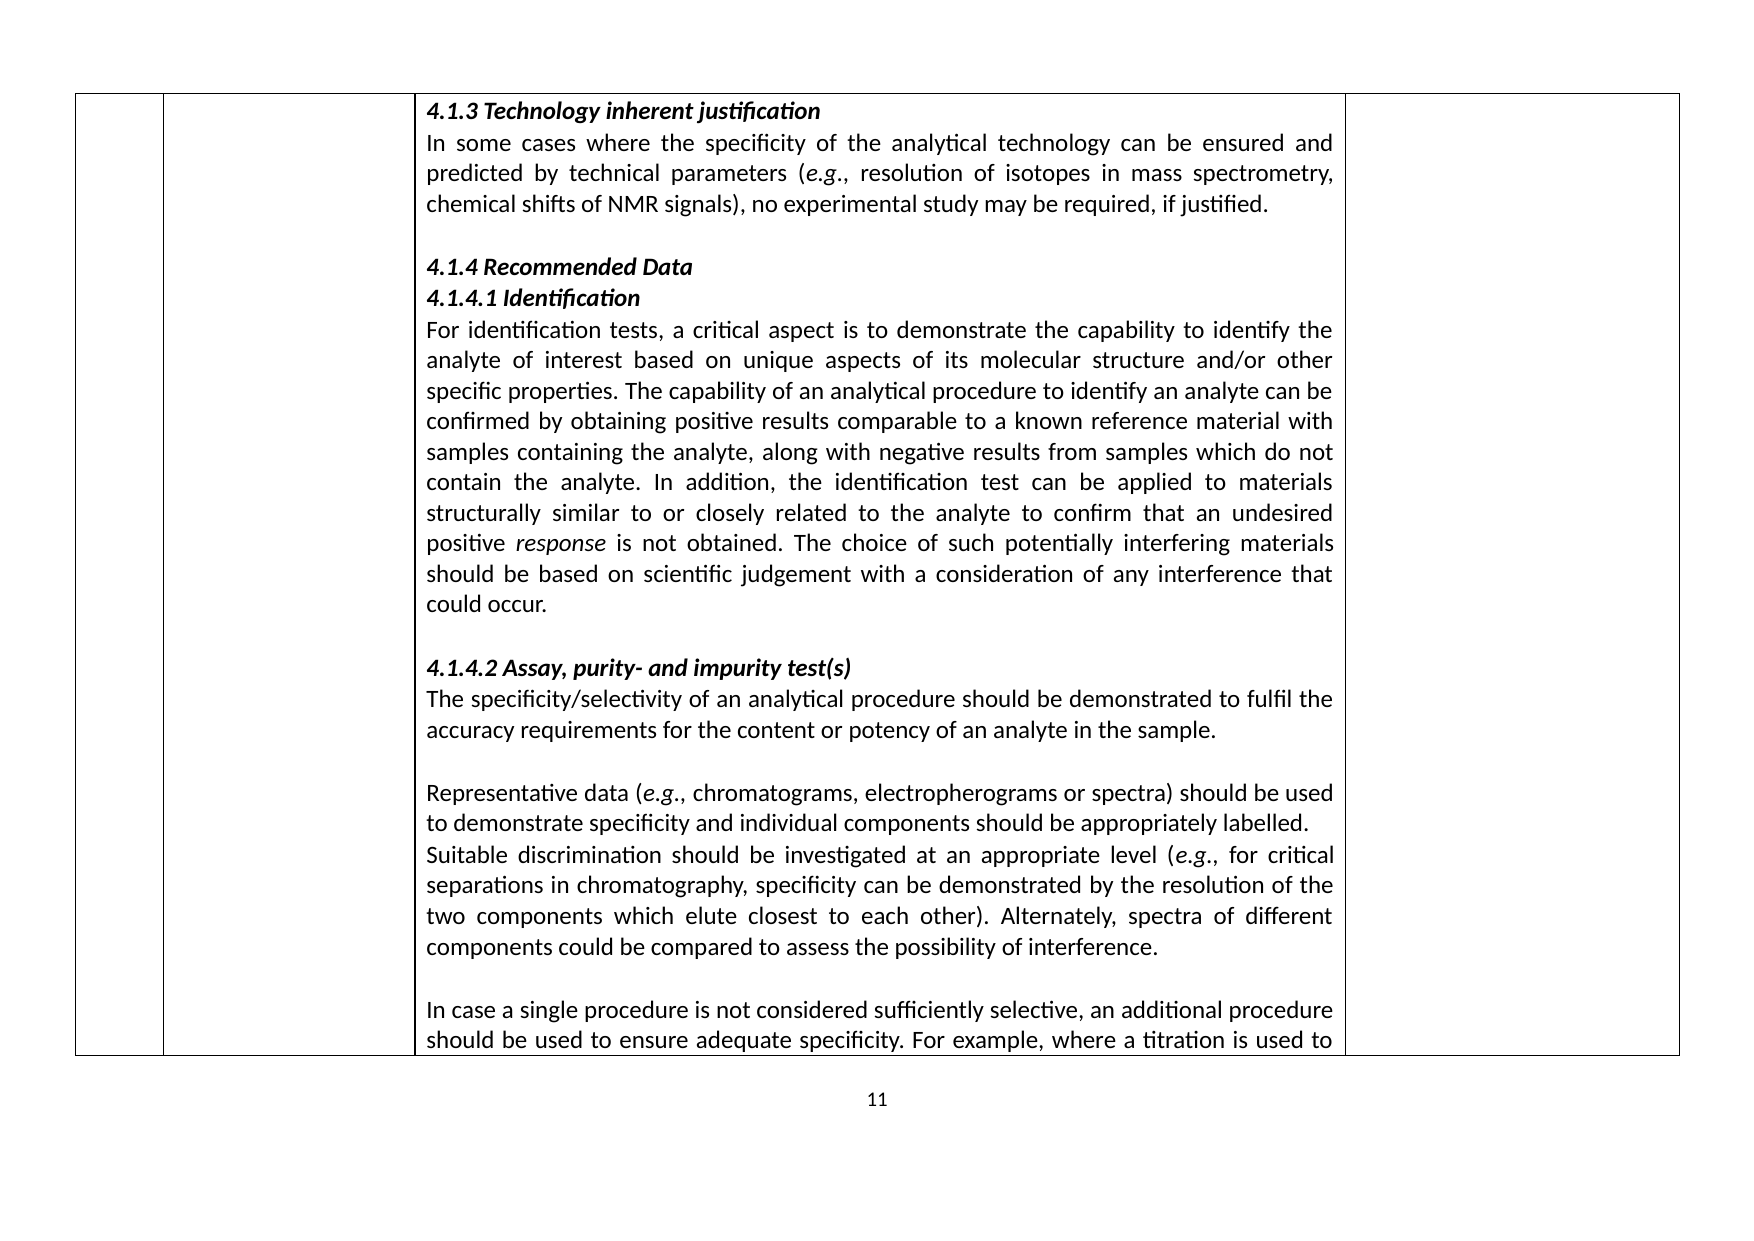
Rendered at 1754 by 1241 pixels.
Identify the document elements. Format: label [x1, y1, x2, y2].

table_cell [1346, 94, 1679, 1055]
table_cell [76, 94, 163, 1055]
table_cell [164, 94, 414, 1055]
table_cell [416, 94, 1345, 1055]
